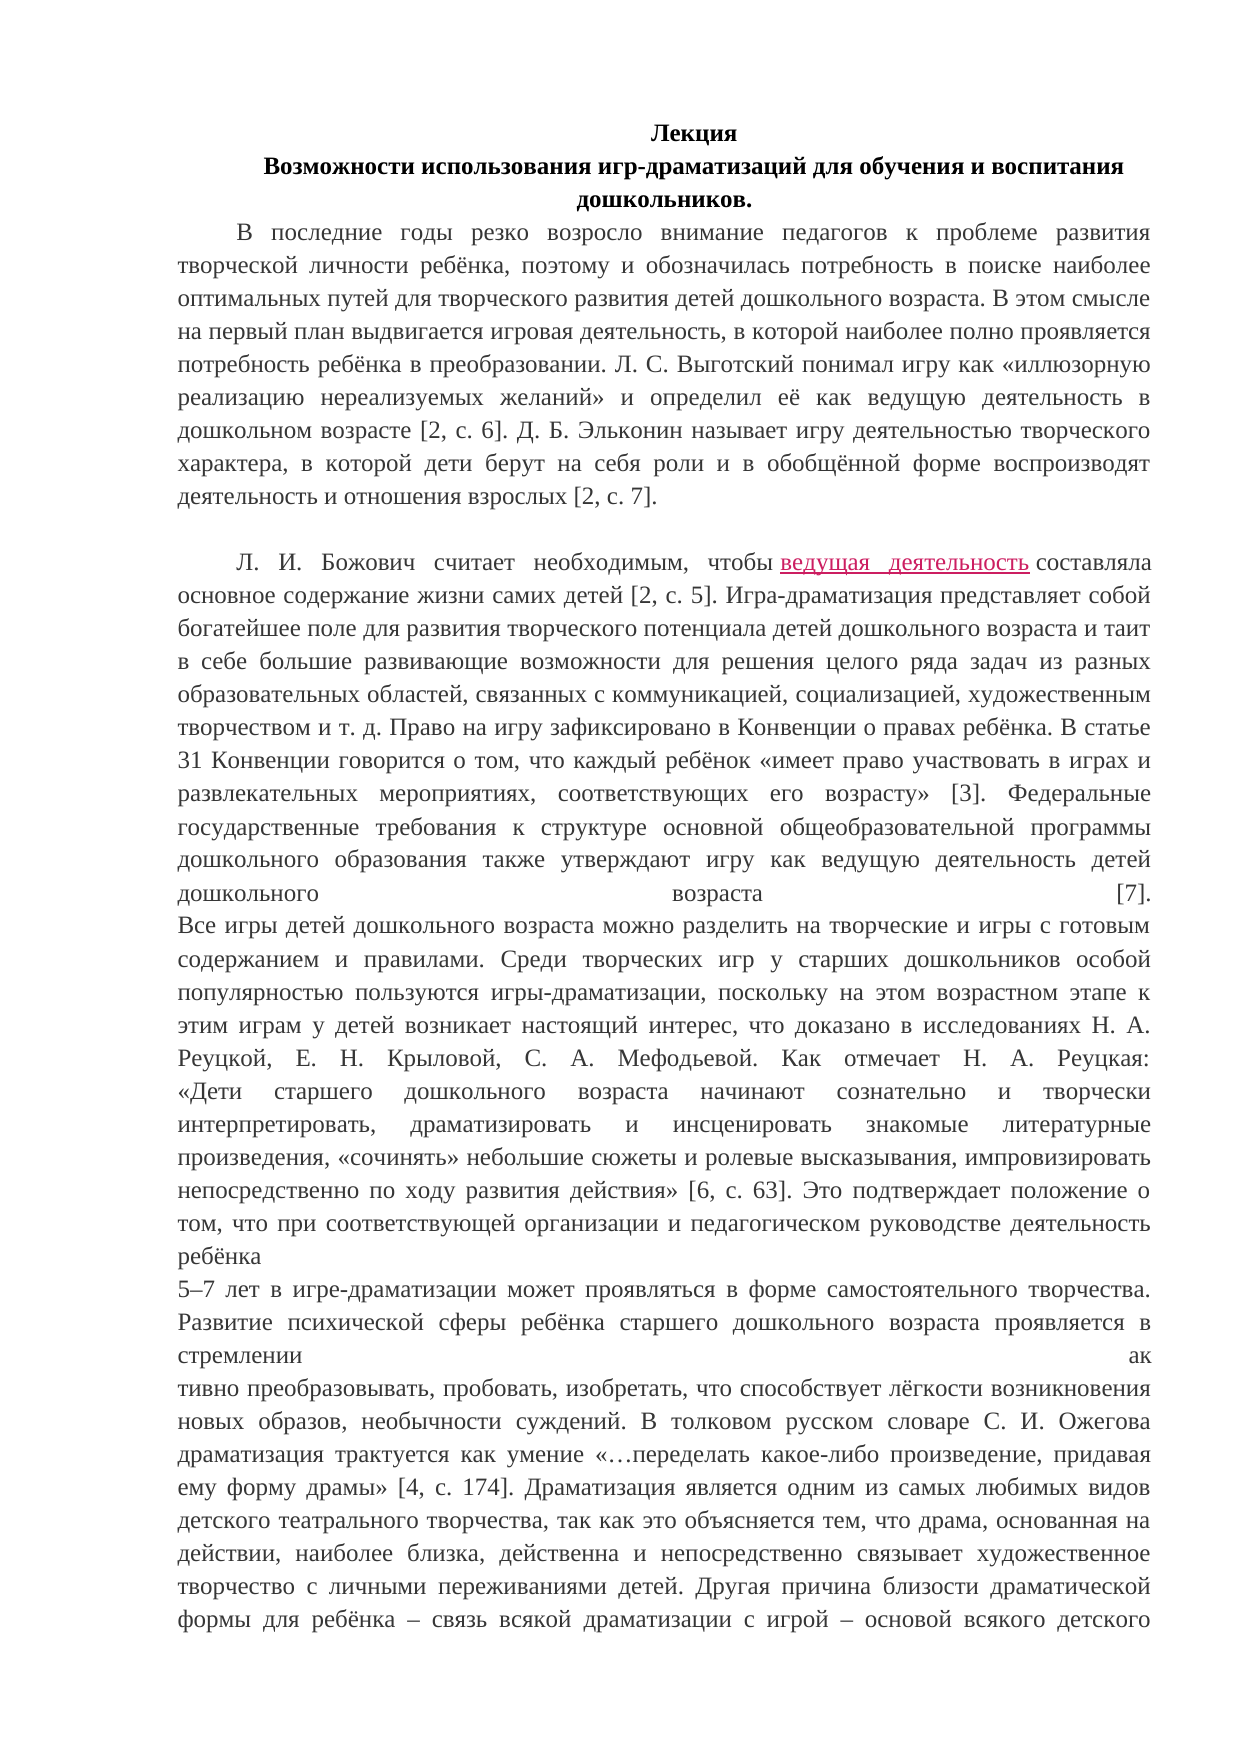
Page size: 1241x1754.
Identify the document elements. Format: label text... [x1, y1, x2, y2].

text Лекция [177, 118, 1152, 147]
text В последние годы резко возросло внимание педагогов к проблеме развития творческой личности ребёнка, поэтому и обозначилась потребность в поиске наиболее оптимальных путей для творческого развития детей дошкольного возраста. В этом смысле на первый план выдвигается игровая деятельность, в которой наиболее полно проявляется потребность ребёнка в преобразовании. Л. С. Выготский понимал игру как «иллюзорную реализацию нереализуемых желаний» и определил её как ведущую деятельность в дошкольном возрасте [2, с. 6]. Д. Б. Эльконин называет игру деятельностью творческого характера, в которой дети берут на себя роли и в обобщённой форме воспроизводят деятельность и отношения взрослых [2, с. 7]. [177, 217, 1152, 510]
text Возможности использования игр-драматизаций для обучения и воспитания дошкольников. [177, 151, 1152, 213]
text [177, 547, 1152, 1633]
